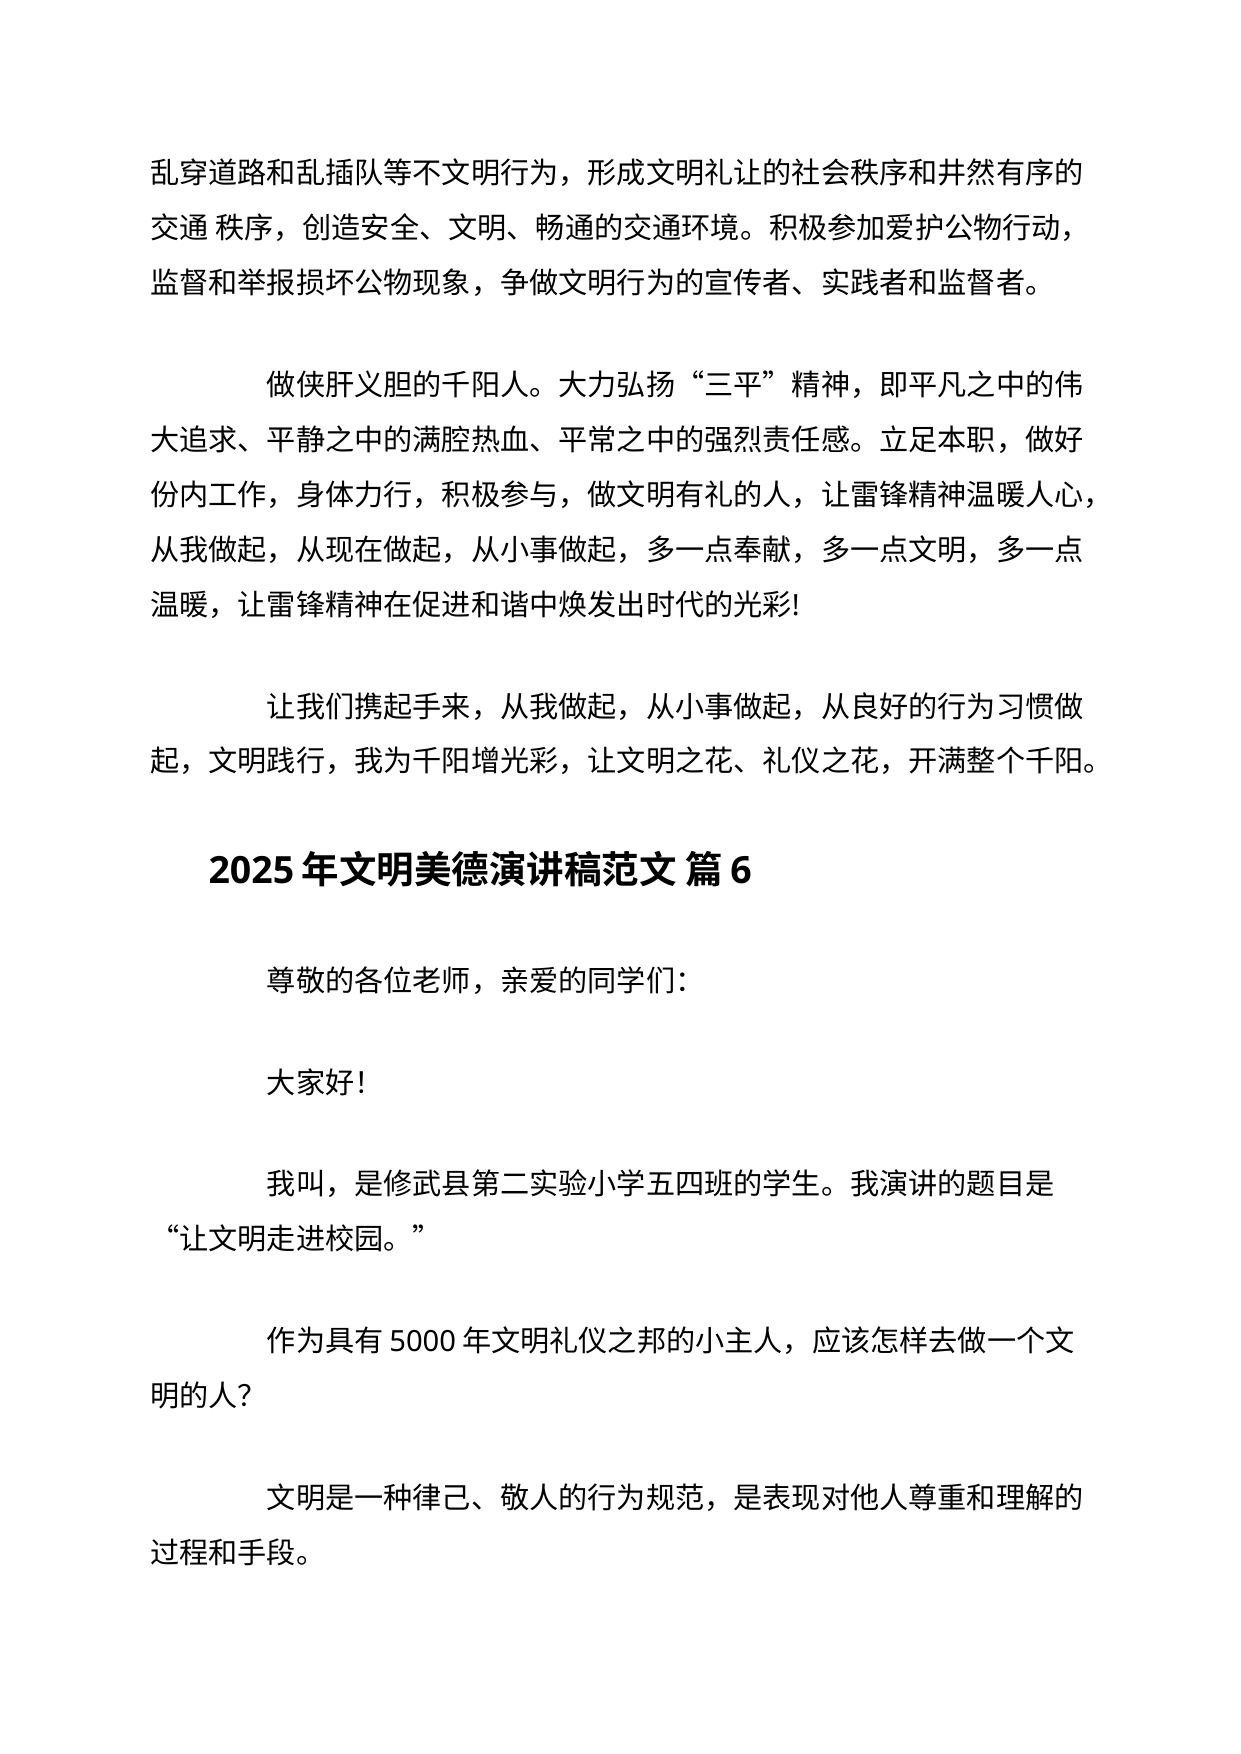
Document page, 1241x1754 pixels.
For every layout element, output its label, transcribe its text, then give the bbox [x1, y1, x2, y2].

text 让我们携起手来，从我做起，从小事做起，从良好的行为习惯做起，文明践行，我为千阳增光彩，让文明之花、礼仪之花，开满整个千阳。 [150, 683, 1090, 780]
text 做侠肝义胆的千阳人。大力弘扬“三平”精神，即平凡之中的伟大追求、平静之中的满腔热血、平常之中的强烈责任感。立足本职，做好份内工作，身体力行，积极参与，做文明有礼的人，让雷锋精神温暖人心，从我做起，从现在做起，从小事做起，多一点奉献，多一点文明，多一点温暖，让雷锋精神在促进和谐中焕发出时代的光彩! [150, 362, 1090, 623]
text 2025年文明美德演讲稿范文 篇6 [150, 840, 1090, 894]
text 文明是一种律己、敬人的行为规范，是表现对他人尊重和理解的过程和手段。 [150, 1474, 1090, 1572]
text 大家好！ [150, 1059, 1090, 1101]
text 尊敬的各位老师，亲爱的同学们： [150, 957, 1090, 1000]
text 我叫，是修武县第二实验小学五四班的学生。我演讲的题目是“让文明走进校园。” [150, 1161, 1090, 1258]
text 作为具有5000年文明礼仪之邦的小主人，应该怎样去做一个文明的人？ [150, 1318, 1090, 1415]
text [150, 150, 1090, 302]
